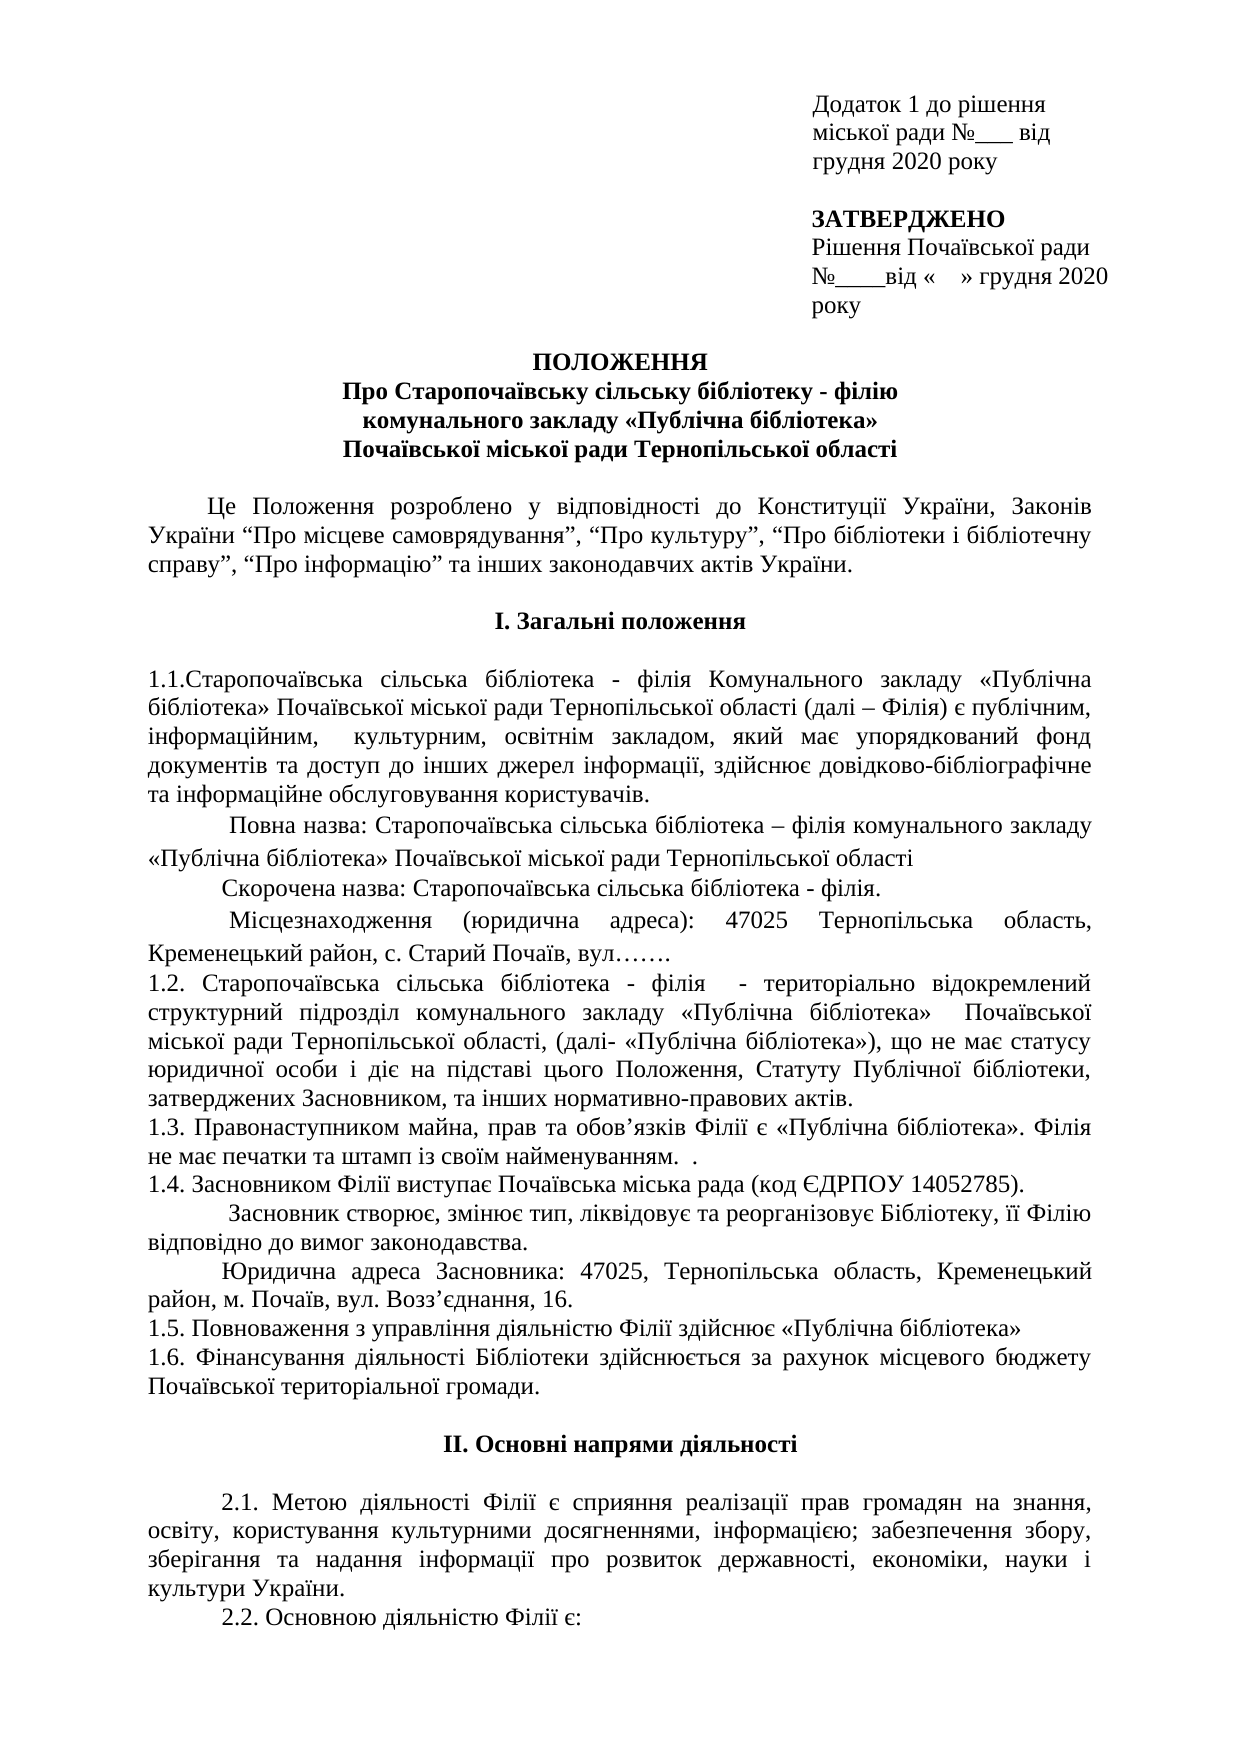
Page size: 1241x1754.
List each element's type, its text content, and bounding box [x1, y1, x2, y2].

text ПОЛОЖЕННЯ [148, 347, 1092, 376]
text Про Старопочаївську сільську бібліотеку - філію [148, 376, 1092, 405]
list 1.2. Старопочаївська сільська бібліотека - філія - територіально відокремлений структурний підрозділ комунального закладу «Публічна бібліотека» Почаївської міської ради Тернопільської області, (далі- «Публічна бібліотека»), що не має статусу юридичної особи і діє на підставі цього Положення, Статуту Публічної бібліотеки, затверджених Засновником, та інших нормативно-правових актів. [148, 968, 1092, 1112]
text Засновник створює, змінює тип, ліквідовує та реорганізовує Бібліотеку, її Філію відповідно до вимог законодавства. [148, 1198, 1092, 1256]
text 2.1. Метою діяльності Філії є сприяння реалізації прав громадян на знання, освіту, користування культурними досягненнями, інформацією; забезпечення збору, зберігання та надання інформації про розвиток державності, економіки, науки і культури України. [148, 1487, 1092, 1602]
text Додаток 1 до рішення [812, 89, 1092, 117]
text Місцезнаходження (юридична адреса): 47025 Тернопільська область, Кременецький район, с. Старий Почаїв, вул……. [148, 902, 1092, 968]
text Це Положення розроблено у відповідності до Конституції України, Законів України “Про місцеве самоврядування”, “Про культуру”, “Про бібліотеки і бібліотечну справу”, “Про інформацію” та інших законодавчих актів України. [148, 491, 1092, 577]
text Скорочена назва: Старопочаївська сільська бібліотека - філія. [148, 873, 1092, 902]
text 1.4. Засновником Філії виступає Почаївська міська рада (код ЄДРПОУ 14052785). [148, 1169, 1092, 1198]
text 2.2. Основною діяльністю Філії є: [221, 1602, 1092, 1630]
text ЗАТВЕРДЖЕНО Рішення Почаївської ради №____від « » грудня 2020 року [811, 204, 1122, 319]
text 1.5. Повноваження з управління діяльністю Філії здійснює «Публічна бібліотека» [148, 1313, 1092, 1342]
text 1.3. Правонаступником майна, прав та обов’язків Філії є «Публічна бібліотека». Філія не має печатки та штамп із своїм найменуванням. . [148, 1112, 1092, 1169]
text 1.6. Фінансування діяльності Бібліотеки здійснюється за рахунок місцевого бюджету Почаївської територіальної громади. [148, 1342, 1092, 1399]
text комунального закладу «Публічна бібліотека» [148, 405, 1092, 434]
text Юридична адреса Засновника: 47025, Тернопільська область, Кременецький район, м. Почаїв, вул. Возз’єднання, 16. [148, 1256, 1092, 1313]
text ІІ. Основні напрями діяльності [148, 1429, 1092, 1457]
text 1.1.Старопочаївська сільська бібліотека - філія Комунального закладу «Публічна бібліотека» Почаївської міської ради Тернопільської області (далі – Філія) є публічним, інформаційним, культурним, освітнім закладом, який має упорядкований фонд документів та доступ до інших джерел інформації, здійснює довідково-бібліографічне та інформаційне обслуговування користувачів. [148, 664, 1092, 807]
text І. Загальні положення [148, 606, 1092, 635]
text міської ради №___ від грудня 2020 року [812, 117, 1092, 175]
text Почаївської міської ради Тернопільської області [148, 434, 1092, 462]
text Повна назва: Старопочаївська сільська бібліотека – філія комунального закладу «Публічна бібліотека» Почаївської міської ради Тернопільської області [148, 807, 1092, 873]
